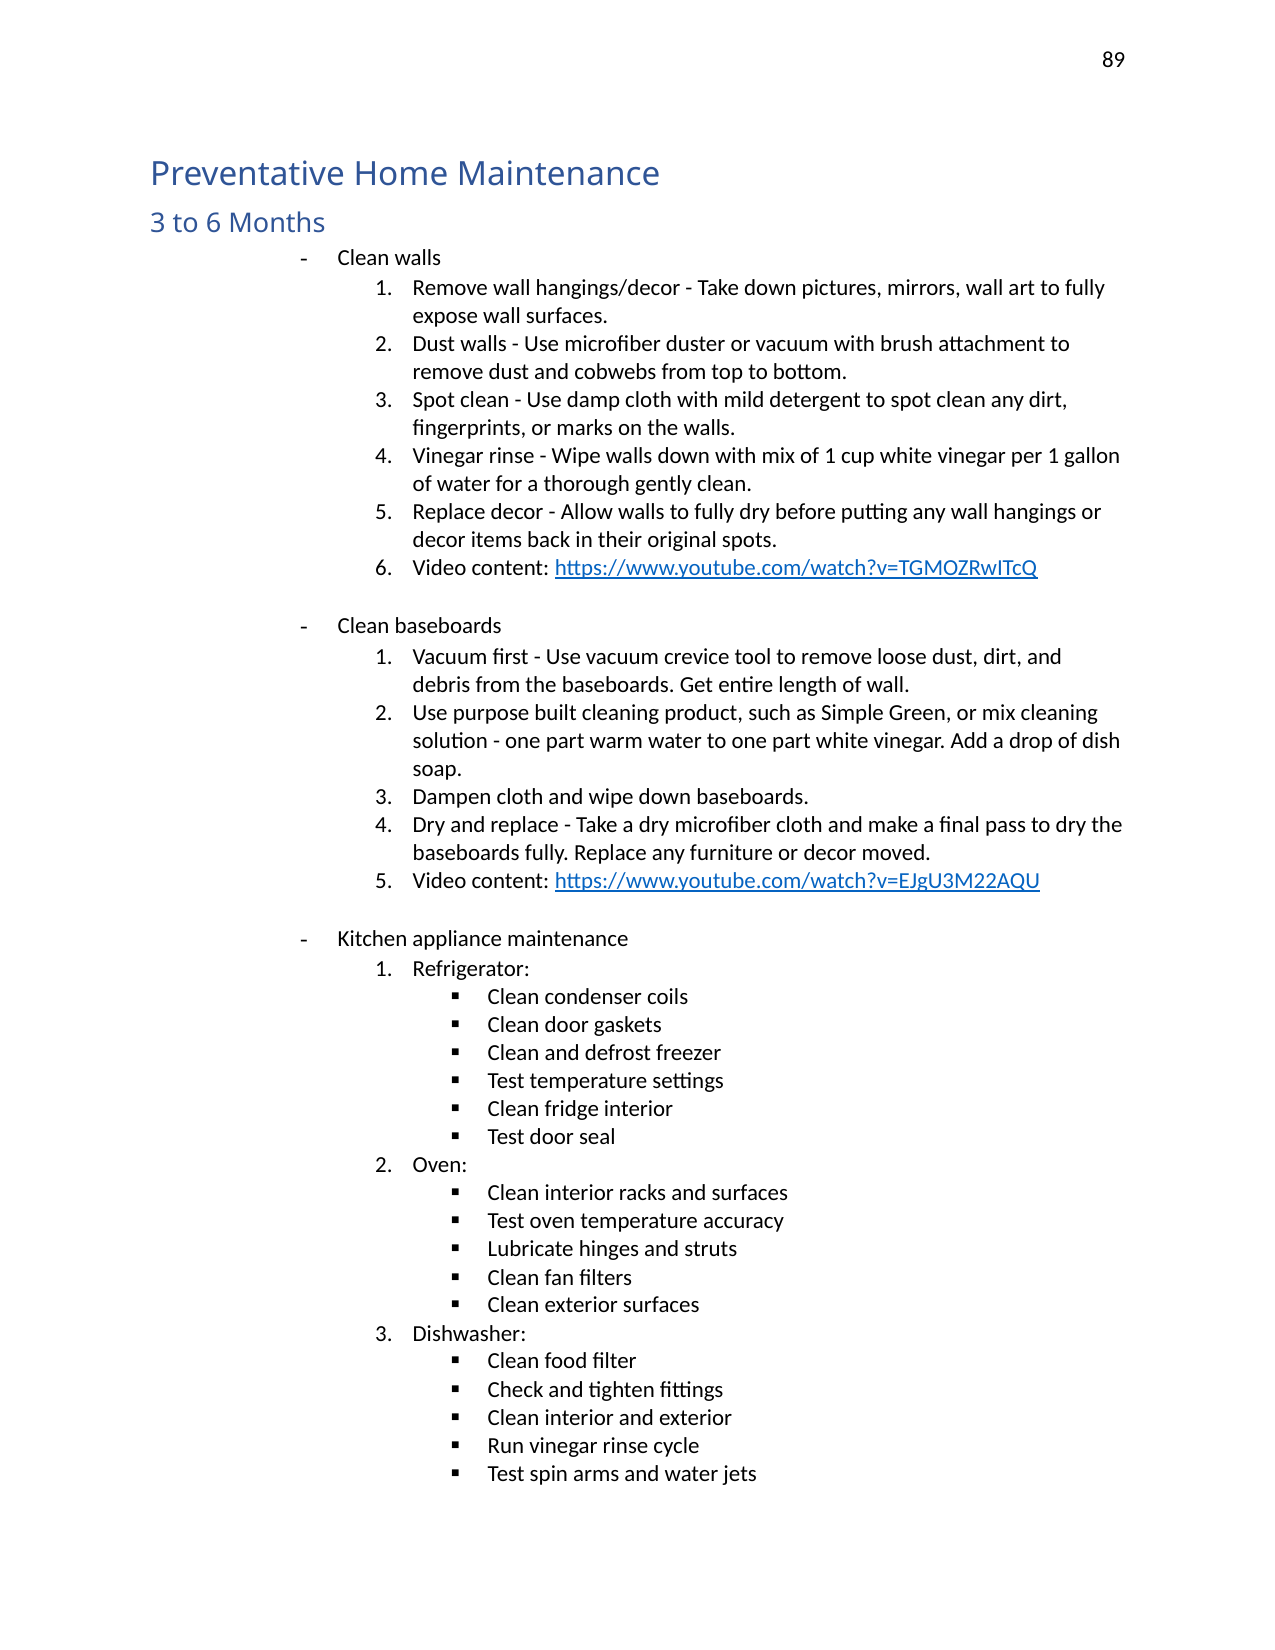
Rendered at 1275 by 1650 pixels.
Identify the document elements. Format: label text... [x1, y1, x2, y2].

list Dry and replace - Take a dry microfiber cloth and make a final pass to dry the baseboards fully. Replace any furniture or decor moved. [375, 810, 1125, 866]
list Spot clean - Use damp cloth with mild detergent to spot clean any dirt, fingerprints, or marks on the walls. [375, 385, 1125, 441]
list Test temperature settings [450, 1066, 1125, 1094]
list Remove wall hangings/decor - Take down pictures, mirrors, wall art to fully expose wall surfaces. [375, 273, 1125, 329]
list Replace decor - Allow walls to fully dry before putting any wall hangings or decor items back in their original spots. [375, 497, 1125, 553]
list Test door seal [450, 1122, 1125, 1151]
list Dust walls - Use microfiber duster or vacuum with brush attachment to remove dust and cobwebs from top to bottom. [375, 329, 1125, 385]
list Check and tighten fittings [450, 1375, 1125, 1403]
list Test spin arms and water jets [450, 1459, 1125, 1487]
list Vinegar rinse - Wipe walls down with mix of 1 cup white vinegar per 1 gallon of water for a thorough gently clean. [375, 441, 1125, 497]
list Clean condenser coils [450, 982, 1125, 1010]
list Clean food filter [450, 1347, 1125, 1375]
list Clean interior and exterior [450, 1403, 1125, 1431]
list Refrigerator: [375, 954, 1125, 982]
list Kitchen appliance maintenance [300, 924, 1125, 952]
list Run vinegar rinse cycle [450, 1431, 1125, 1459]
list Clean door gaskets [450, 1010, 1125, 1038]
list Clean exterior surfaces [450, 1291, 1125, 1319]
list Oven: [375, 1151, 1125, 1178]
subtitle 3 to 6 Months [150, 203, 1125, 240]
list Video content: https://www.youtube.com/watch?v=EJgU3M22AQU [375, 866, 1125, 894]
list Clean walls [300, 243, 1125, 271]
list Video content: https://www.youtube.com/watch?v=TGMOZRwITcQ [375, 553, 1125, 581]
subtitle Preventative Home Maintenance [150, 150, 1125, 195]
list Clean interior racks and surfaces [450, 1178, 1125, 1207]
list Vacuum first - Use vacuum crevice tool to remove loose dust, dirt, and debris from the baseboards. Get entire length of wall. [375, 642, 1125, 698]
list Clean and defrost freezer [450, 1038, 1125, 1066]
list Clean fridge interior [450, 1094, 1125, 1122]
list Clean baseboards [300, 612, 1125, 639]
list Lubricate hinges and struts [450, 1234, 1125, 1263]
list Dishwasher: [375, 1319, 1125, 1347]
list Clean fan filters [450, 1263, 1125, 1291]
list Dampen cloth and wipe down baseboards. [375, 782, 1125, 810]
list Use purpose built cleaning product, such as Simple Green, or mix cleaning solution - one part warm water to one part white vinegar. Add a drop of dish soap. [375, 698, 1125, 782]
list Test oven temperature accuracy [450, 1207, 1125, 1234]
